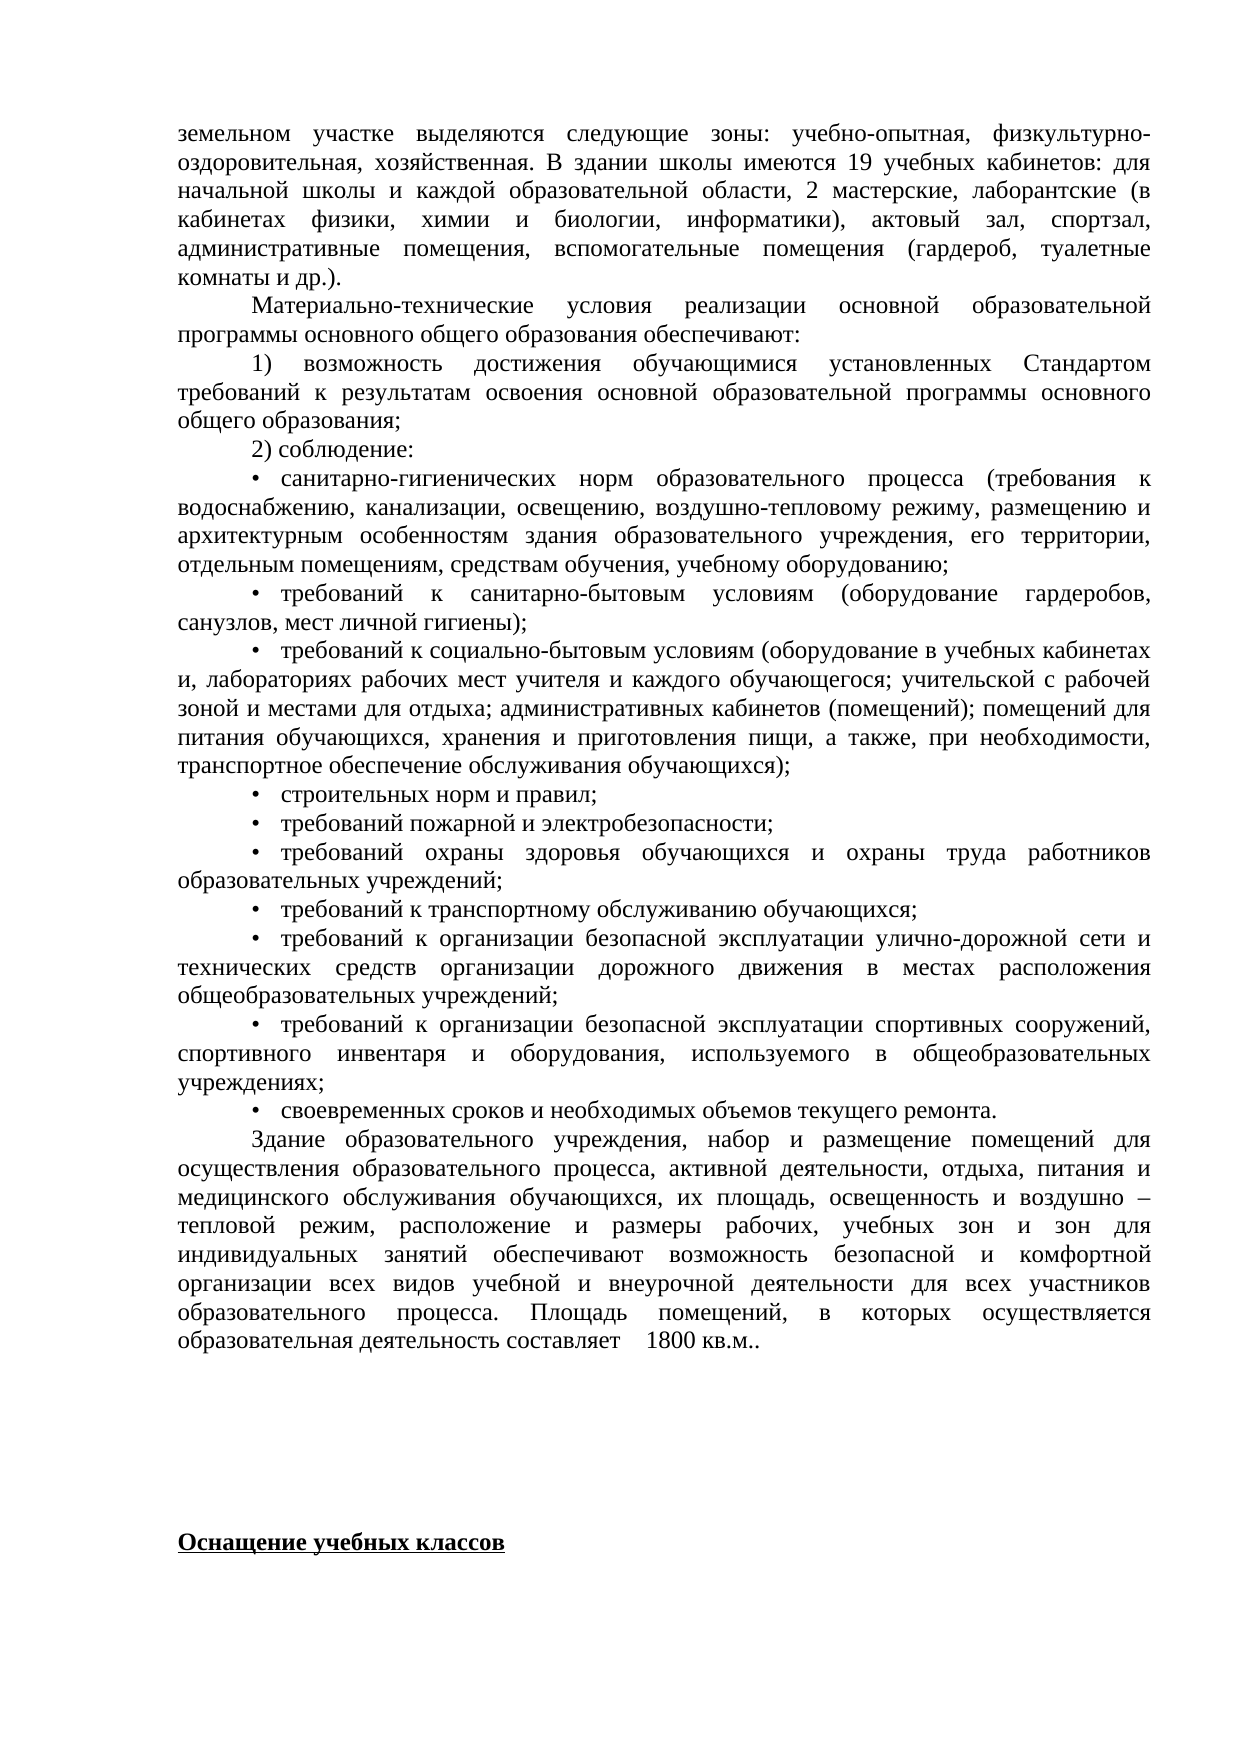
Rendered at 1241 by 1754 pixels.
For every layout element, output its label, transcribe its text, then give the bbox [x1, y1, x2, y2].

text 2) соблюдение: [177, 434, 1152, 463]
list санитарно-гигиенических норм образовательного процесса (требования к водоснабжению, канализации, освещению, воздушно-тепловому режиму, размещению и архитектурным особенностям здания образовательного учреждения, его территории, отдельным помещениям, средствам обучения, учебному оборудованию; [177, 463, 1152, 578]
list требований к организации безопасной эксплуатации спортивных сооружений, спортивного инвентаря и оборудования, используемого в общеобразовательных учреждениях; [177, 1009, 1152, 1096]
list своевременных сроков и необходимых объемов текущего ремонта. [177, 1096, 1152, 1124]
list требований к организации безопасной эксплуатации улично-дорожной сети и технических средств организации дорожного движения в местах расположения общеобразовательных учреждений; [177, 923, 1152, 1009]
list требований к санитарно-бытовым условиям (оборудование гардеробов, санузлов, мест личной гигиены); [177, 578, 1152, 636]
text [177, 118, 1152, 291]
text Оснащение учебных классов [177, 1527, 1152, 1556]
text Здание образовательного учреждения, набор и размещение помещений для осуществления образовательного процесса, активной деятельности, отдыха, питания и медицинского обслуживания обучающихся, их площадь, освещенность и воздушно – тепловой режим, расположение и размеры рабочих, учебных зон и зон для индивидуальных занятий обеспечивают возможность безопасной и комфортной организации всех видов учебной и внеурочной деятельности для всех участников образовательного процесса. Площадь помещений, в которых осуществляется образовательная деятельность составляет 1800 кв.м.. [177, 1124, 1152, 1354]
list требований пожарной и электробезопасности; [177, 808, 1152, 837]
list требований охраны здоровья обучающихся и охраны труда работников образовательных учреждений; [177, 837, 1152, 894]
list требований к транспортному обслуживанию обучающихся; [177, 894, 1152, 923]
text 1) возможность достижения обучающимися установленных Стандартом требований к результатам освоения основной образовательной программы основного общего образования; [177, 348, 1152, 434]
list строительных норм и правил; [177, 779, 1152, 808]
list требований к социально-бытовым условиям (оборудование в учебных кабинетах и, лабораториях рабочих мест учителя и каждого обучающегося; учительской с рабочей зоной и местами для отдыха; административных кабинетов (помещений); помещений для питания обучающихся, хранения и приготовления пищи, а также, при необходимости, транспортное обеспечение обслуживания обучающихся); [177, 636, 1152, 779]
text Материально-технические условия реализации основной образовательной программы основного общего образования обеспечивают: [177, 291, 1152, 348]
